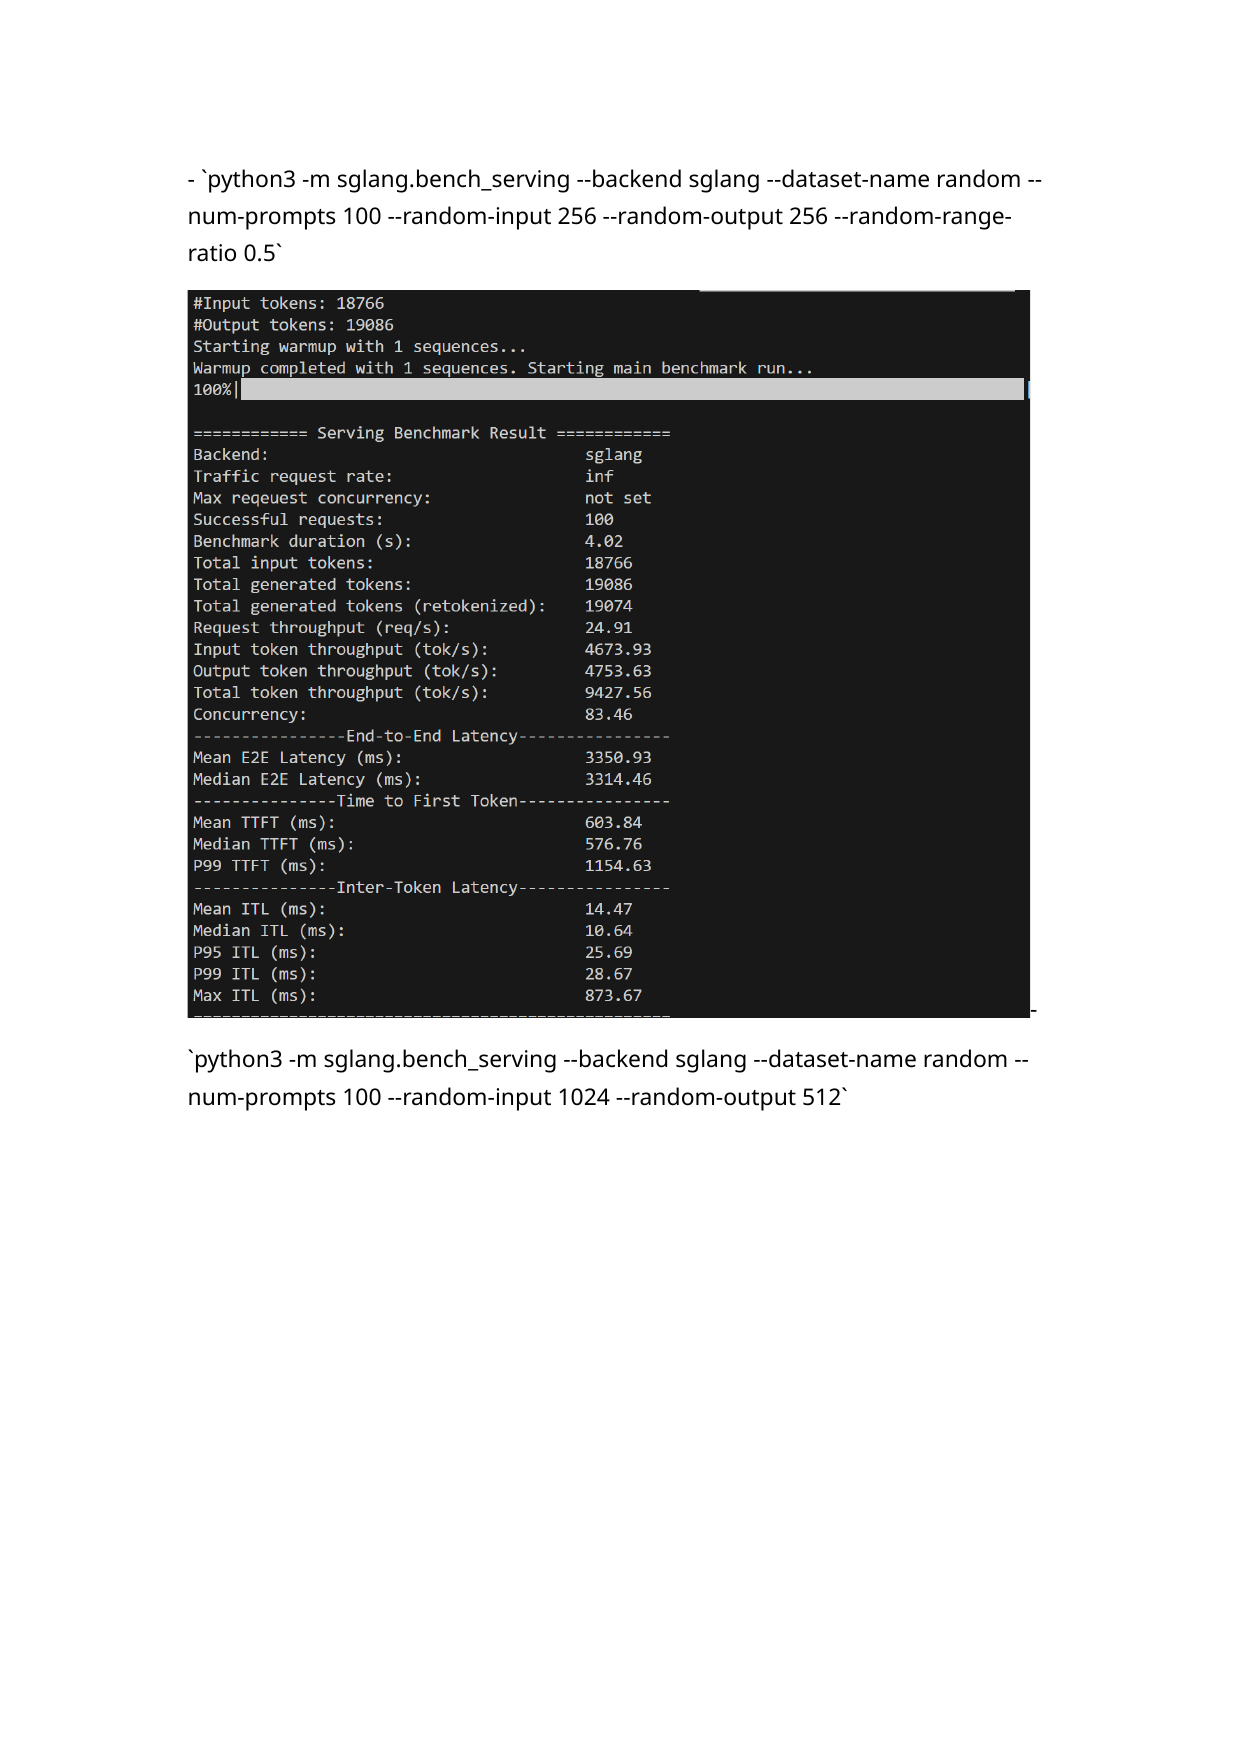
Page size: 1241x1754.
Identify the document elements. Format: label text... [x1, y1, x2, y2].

picture [187, 290, 1030, 1018]
text - `python3 -m sglang.bench_serving --backend sglang --dataset-name random --num-prompts 100 --random-input 256 --random-output 256 --random-range-ratio 0.5` [187, 162, 1053, 269]
